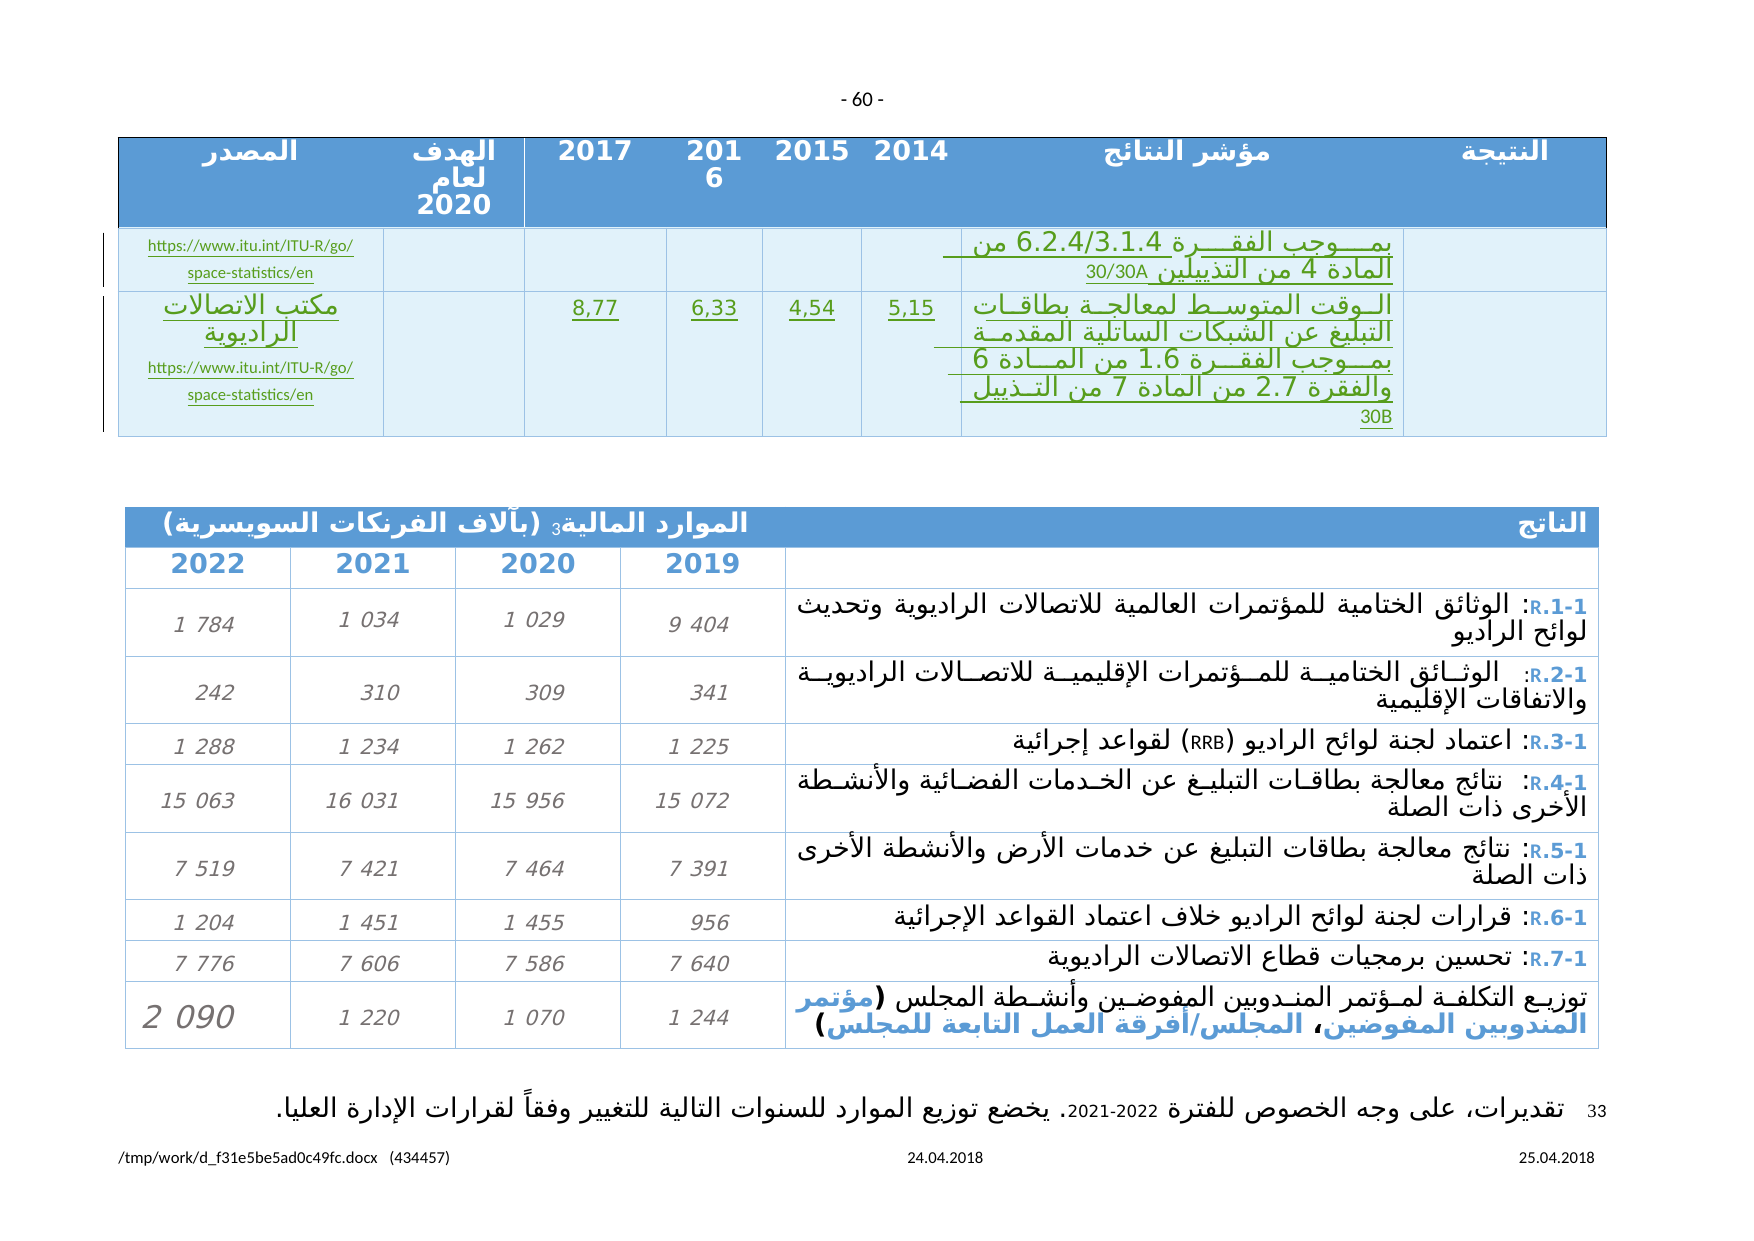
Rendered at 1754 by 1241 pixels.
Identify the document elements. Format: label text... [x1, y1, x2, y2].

table_cell 15 072 [621, 765, 785, 832]
table_cell 7 606 [291, 941, 455, 981]
table_cell توزيع التكلفة لمؤتمر المندوبين المفوضين وأنشطة المجلس (مؤتمر المندوبين المفوضين، المجلس/أفرقة العمل التابعة للمجلس) [786, 982, 1598, 1048]
table_cell 1 220 [291, 982, 455, 1048]
table_cell 2021 [291, 548, 455, 588]
table_cell 1 204 [126, 900, 290, 940]
table_cell 1 784 [126, 589, 290, 656]
table_cell 341 [621, 657, 785, 723]
table_cell 9 404 [621, 589, 785, 656]
table_header 2014 [862, 138, 961, 227]
table_cell 2020 [456, 548, 620, 588]
table_cell 7 640 [621, 941, 785, 981]
table_cell 6-1.R: قرارات لجنة لوائح الراديو خلاف اعتماد القواعد الإجرائية [786, 900, 1598, 940]
table_cell 1 070 [456, 982, 620, 1048]
table_cell 1 029 [456, 589, 620, 656]
table_cell 1 225 [621, 724, 785, 764]
table_cell 1 455 [456, 900, 620, 940]
table_cell 309 [456, 657, 620, 723]
table_cell 4-1.R: نتائج معالجة بطاقات التبليغ عن الخدمات الفضائية والأنشطة الأخرى ذات الصلة [786, 765, 1598, 832]
table_cell 2022 [126, 548, 290, 588]
table_cell 2 090 [126, 982, 290, 1048]
table_header الناتج [786, 508, 1598, 547]
table_cell 5-1.R: نتائج معالجة بطاقات التبليغ عن خدمات الأرض والأنشطة الأخرى ذات الصلة [786, 833, 1598, 899]
table_cell 7-1.R: تحسين برمجيات قطاع الاتصالات الراديوية [786, 941, 1598, 981]
table_header الموارد المالية3 (بآلاف الفرنكات السويسرية) [126, 508, 785, 547]
table_header المصدر [119, 138, 383, 227]
table_header 2017 [525, 138, 666, 227]
table_header الهدف لعام 2020 [383, 138, 524, 227]
table_cell 242 [126, 657, 290, 723]
table_header مؤشر النتائج [961, 138, 1404, 227]
table_cell 1 451 [291, 900, 455, 940]
table_header 2016 [666, 138, 763, 227]
table_cell 1-1.R: الوثائق الختامية للمؤتمرات العالمية للاتصالات الراديوية وتحديث لوائح الراديو [786, 589, 1598, 656]
table_cell 15 063 [126, 765, 290, 832]
table_header النتيجة [1404, 138, 1606, 227]
table_cell 1 034 [291, 589, 455, 656]
table_cell 15 956 [456, 765, 620, 832]
table_cell 1 262 [456, 724, 620, 764]
table_cell 1 288 [126, 724, 290, 764]
table_cell 7 519 [126, 833, 290, 899]
table_cell 1 244 [621, 982, 785, 1048]
table_cell 2019 [621, 548, 785, 588]
table_cell 7 391 [621, 833, 785, 899]
table_cell 1 234 [291, 724, 455, 764]
table_cell [786, 548, 1598, 588]
table_cell 956 [621, 900, 785, 940]
table_cell 7 464 [456, 833, 620, 899]
table_cell 2-1.R: الوثائق الختامية للمؤتمرات الإقليمية للاتصالات الراديوية والاتفاقات الإقليمية [786, 657, 1598, 723]
table_header 2015 [763, 138, 862, 227]
table_cell 7 586 [456, 941, 620, 981]
table_cell 310 [291, 657, 455, 723]
table_cell 3-1.R: اعتماد لجنة لوائح الراديو (RRB) لقواعد إجرائية [786, 724, 1598, 764]
table_cell 7 421 [291, 833, 455, 899]
table_cell 16 031 [291, 765, 455, 832]
table_cell 7 776 [126, 941, 290, 981]
